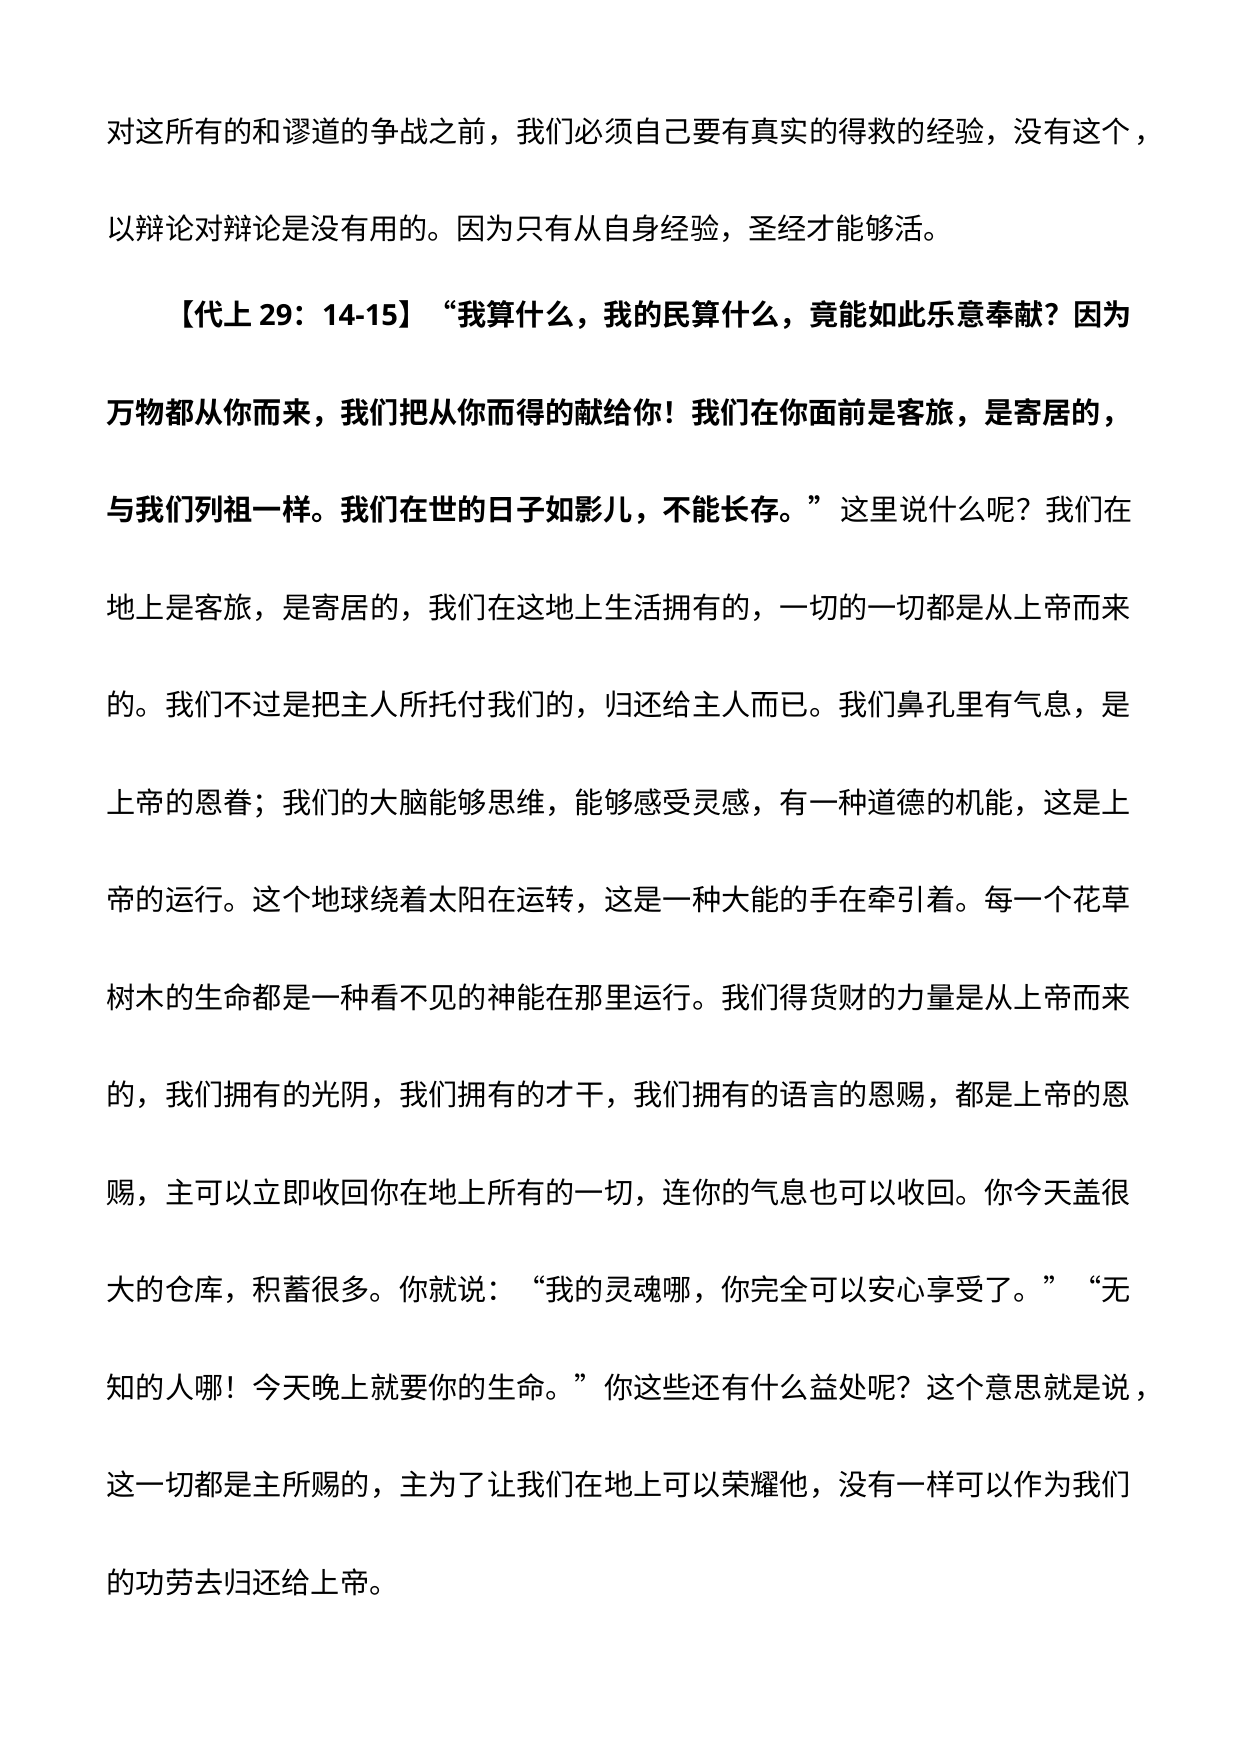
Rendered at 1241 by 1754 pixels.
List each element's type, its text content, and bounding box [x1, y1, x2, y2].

text 【代上29：14-15】“我算什么，我的民算什么，竟能如此乐意奉献？因为万物都从你而来，我们把从你而得的献给你！我们在你面前是客旅，是寄居的，与我们列祖一样。我们在世的日子如影儿，不能长存。”这里说什么呢？我们在地上是客旅，是寄居的，我们在这地上生活拥有的，一切的一切都是从上帝而来的。我们不过是把主人所托付我们的，归还给主人而已。我们鼻孔里有气息，是上帝的恩眷；我们的大脑能够思维，能够感受灵感，有一种道德的机能，这是上帝的运行。这个地球绕着太阳在运转，这是一种大能的手在牵引着。每一个花草树木的生命都是一种看不见的神能在那里运行。我们得货财的力量是从上帝而来的，我们拥有的光阴，我们拥有的才干，我们拥有的语言的恩赐，都是上帝的恩赐，主可以立即收回你在地上所有的一切，连你的气息也可以收回。你今天盖很大的仓库，积蓄很多。你就说：“我的灵魂哪，你完全可以安心享受了。”“无知的人哪！今天晚上就要你的生命。”你这些还有什么益处呢？这个意思就是说，这一切都是主所赐的，主为了让我们在地上可以荣耀他，没有一样可以作为我们的功劳去归还给上帝。 [106, 281, 1134, 1613]
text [106, 97, 1134, 259]
